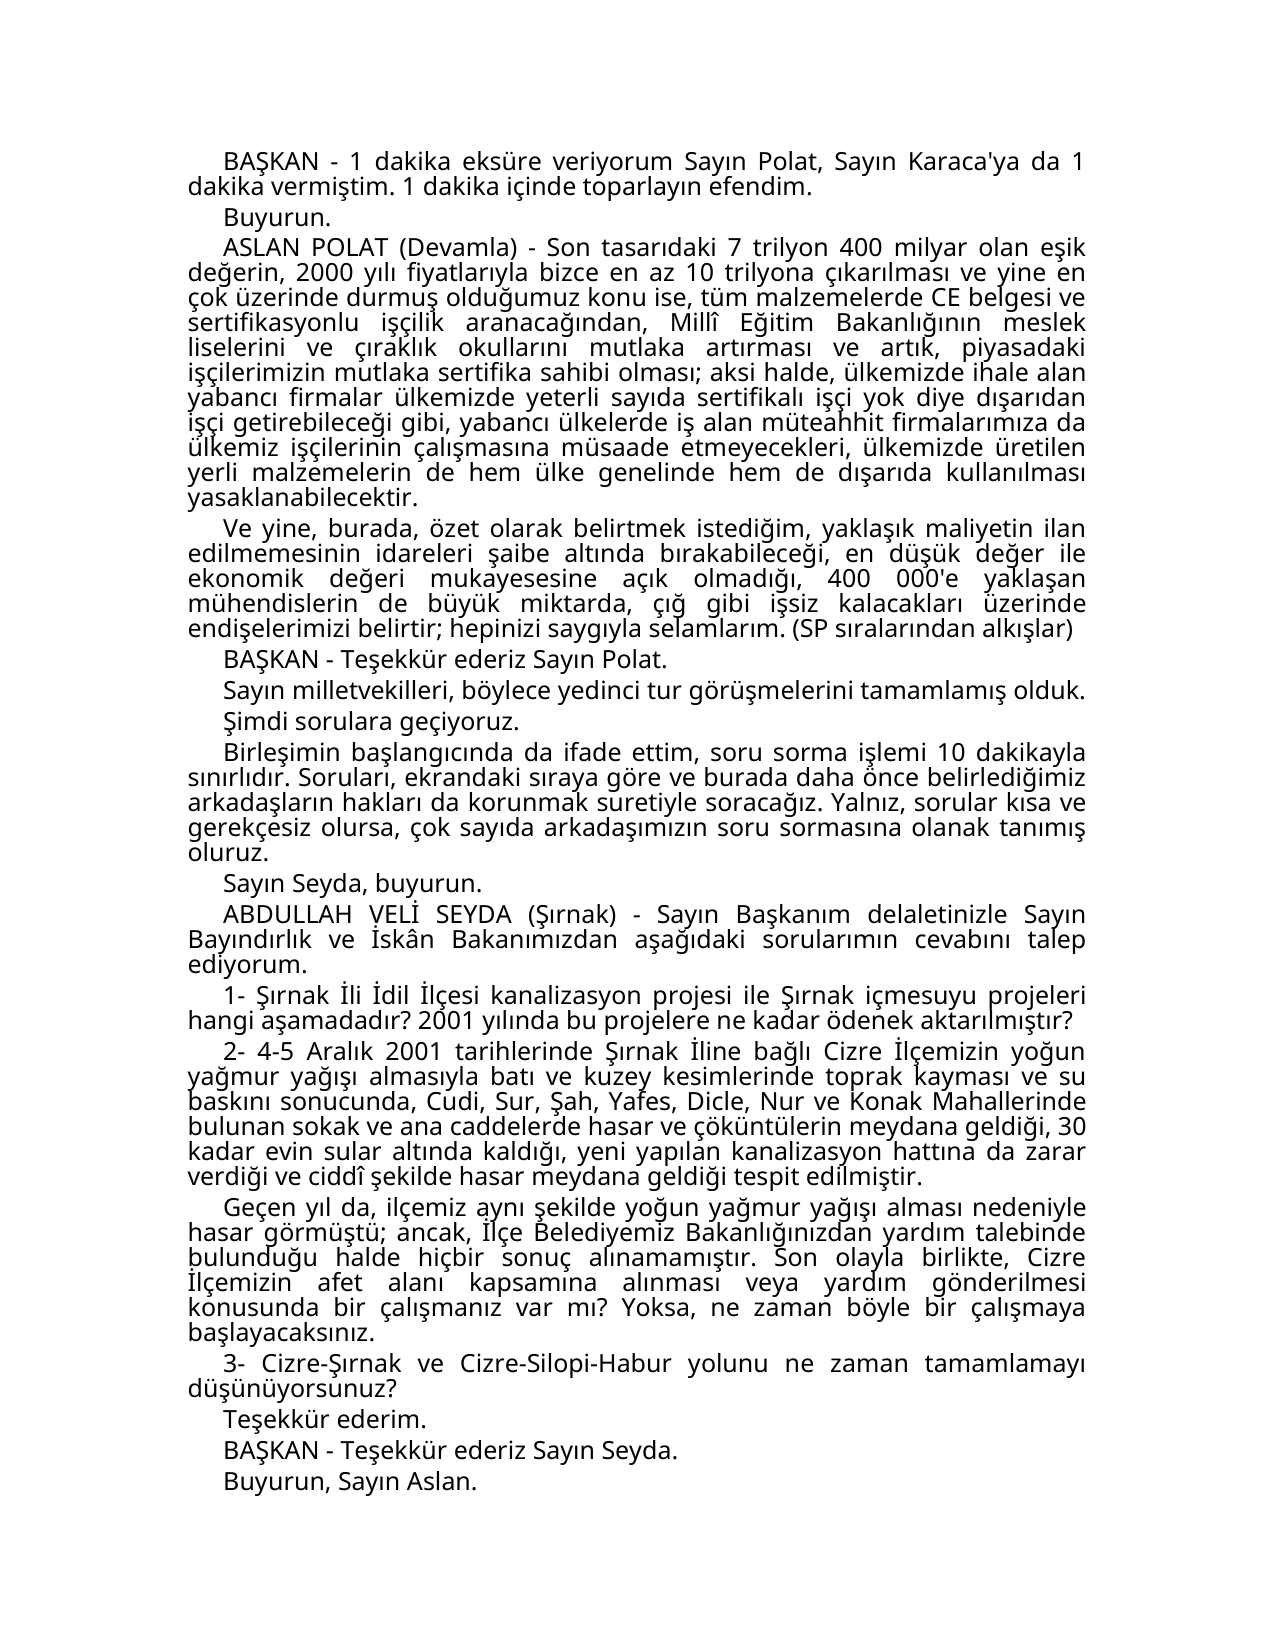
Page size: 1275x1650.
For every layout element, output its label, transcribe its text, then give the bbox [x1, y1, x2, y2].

text BAŞKAN - Teşekkür ederiz Sayın Polat. [187, 649, 1087, 674]
text ASLAN POLAT (Devamla) - Son tasarıdaki 7 trilyon 400 milyar olan eşik değerin, 2000 yılı fiyatlarıyla bizce en az 10 trilyona çıkarılması ve yine en çok üzerinde durmuş olduğumuz konu ise, tüm malzemelerde CE belgesi ve sertifikasyonlu işçilik aranacağından, Millî Eğitim Bakanlığının meslek liselerini ve çıraklık okullarını mutlaka artırması ve artık, piyasadaki işçilerimizin mutlaka sertifika sahibi olması; aksi halde, ülkemizde ihale alan yabancı firmalar ülkemizde yeterli sayıda sertifikalı işçi yok diye dışarıdan işçi getirebileceği gibi, yabancı ülkelerde iş alan müteahhit firmalarımıza da ülkemiz işçilerinin çalışmasına müsaade etmeyecekleri, ülkemizde üretilen yerli malzemelerin de hem ülke genelinde hem de dışarıda kullanılması yasaklanabilecektir. [187, 237, 1087, 512]
text ABDULLAH VELİ SEYDA (Şırnak) - Sayın Başkanım delaletinizle Sayın Bayındırlık ve İskân Bakanımızdan aşağıdaki sorularımın cevabını talep ediyorum. [187, 903, 1087, 978]
text Buyurun. [187, 206, 1087, 231]
text Birleşimin başlangıcında da ifade ettim, soru sorma işlemi 10 dakikayla sınırlıdır. Soruları, ekrandaki sıraya göre ve burada daha önce belirlediğimiz arkadaşların hakları da korunmak suretiyle soracağız. Yalnız, sorular kısa ve gerekçesiz olursa, çok sayıda arkadaşımızın soru sormasına olanak tanımış oluruz. [187, 742, 1087, 867]
text Şimdi sorulara geçiyoruz. [187, 711, 1087, 736]
text Sayın Seyda, buyurun. [187, 872, 1087, 897]
text BAŞKAN - Teşekkür ederiz Sayın Seyda. [187, 1439, 1087, 1464]
text BAŞKAN - 1 dakika eksüre veriyorum Sayın Polat, Sayın Karaca'ya da 1 dakika vermiştim. 1 dakika içinde toparlayın efendim. [187, 150, 1087, 200]
text Ve yine, burada, özet olarak belirtmek istediğim, yaklaşık maliyetin ilan edilmemesinin idareleri şaibe altında bırakabileceği, en düşük değer ile ekonomik değeri mukayesesine açık olmadığı, 400 000'e yaklaşan mühendislerin de büyük miktarda, çığ gibi işsiz kalacakları üzerinde endişelerimizi belirtir; hepinizi saygıyla selamlarım. (SP sıralarından alkışlar) [187, 518, 1087, 643]
text Buyurun, Sayın Aslan. [187, 1470, 1087, 1495]
text Teşekkür ederim. [187, 1408, 1087, 1433]
text 2- 4-5 Aralık 2001 tarihlerinde Şırnak İline bağlı Cizre İlçemizin yoğun yağmur yağışı almasıyla batı ve kuzey kesimlerinde toprak kayması ve su baskını sonucunda, Cudi, Sur, Şah, Yafes, Dicle, Nur ve Konak Mahallerinde bulunan sokak ve ana caddelerde hasar ve çöküntülerin meydana geldiği, 30 kadar evin sular altında kaldığı, yeni yapılan kanalizasyon hattına da zarar verdiği ve ciddî şekilde hasar meydana geldiği tespit edilmiştir. [187, 1040, 1087, 1190]
text 3- Cizre-Şırnak ve Cizre-Silopi-Habur yolunu ne zaman tamamlamayı düşünüyorsunuz? [187, 1352, 1087, 1402]
text Geçen yıl da, ilçemiz aynı şekilde yoğun yağmur yağışı alması nedeniyle hasar görmüştü; ancak, İlçe Belediyemiz Bakanlığınızdan yardım talebinde bulunduğu halde hiçbir sonuç alınamamıştır. Son olayla birlikte, Cizre İlçemizin afet alanı kapsamına alınması veya yardım gönderilmesi konusunda bir çalışmanız var mı? Yoksa, ne zaman böyle bir çalışmaya başlayacaksınız. [187, 1196, 1087, 1346]
text Sayın milletvekilleri, böylece yedinci tur görüşmelerini tamamlamış olduk. [187, 680, 1087, 705]
text 1- Şırnak İli İdil İlçesi kanalizasyon projesi ile Şırnak içmesuyu projeleri hangi aşamadadır? 2001 yılında bu projelere ne kadar ödenek aktarılmıştır? [187, 984, 1087, 1034]
